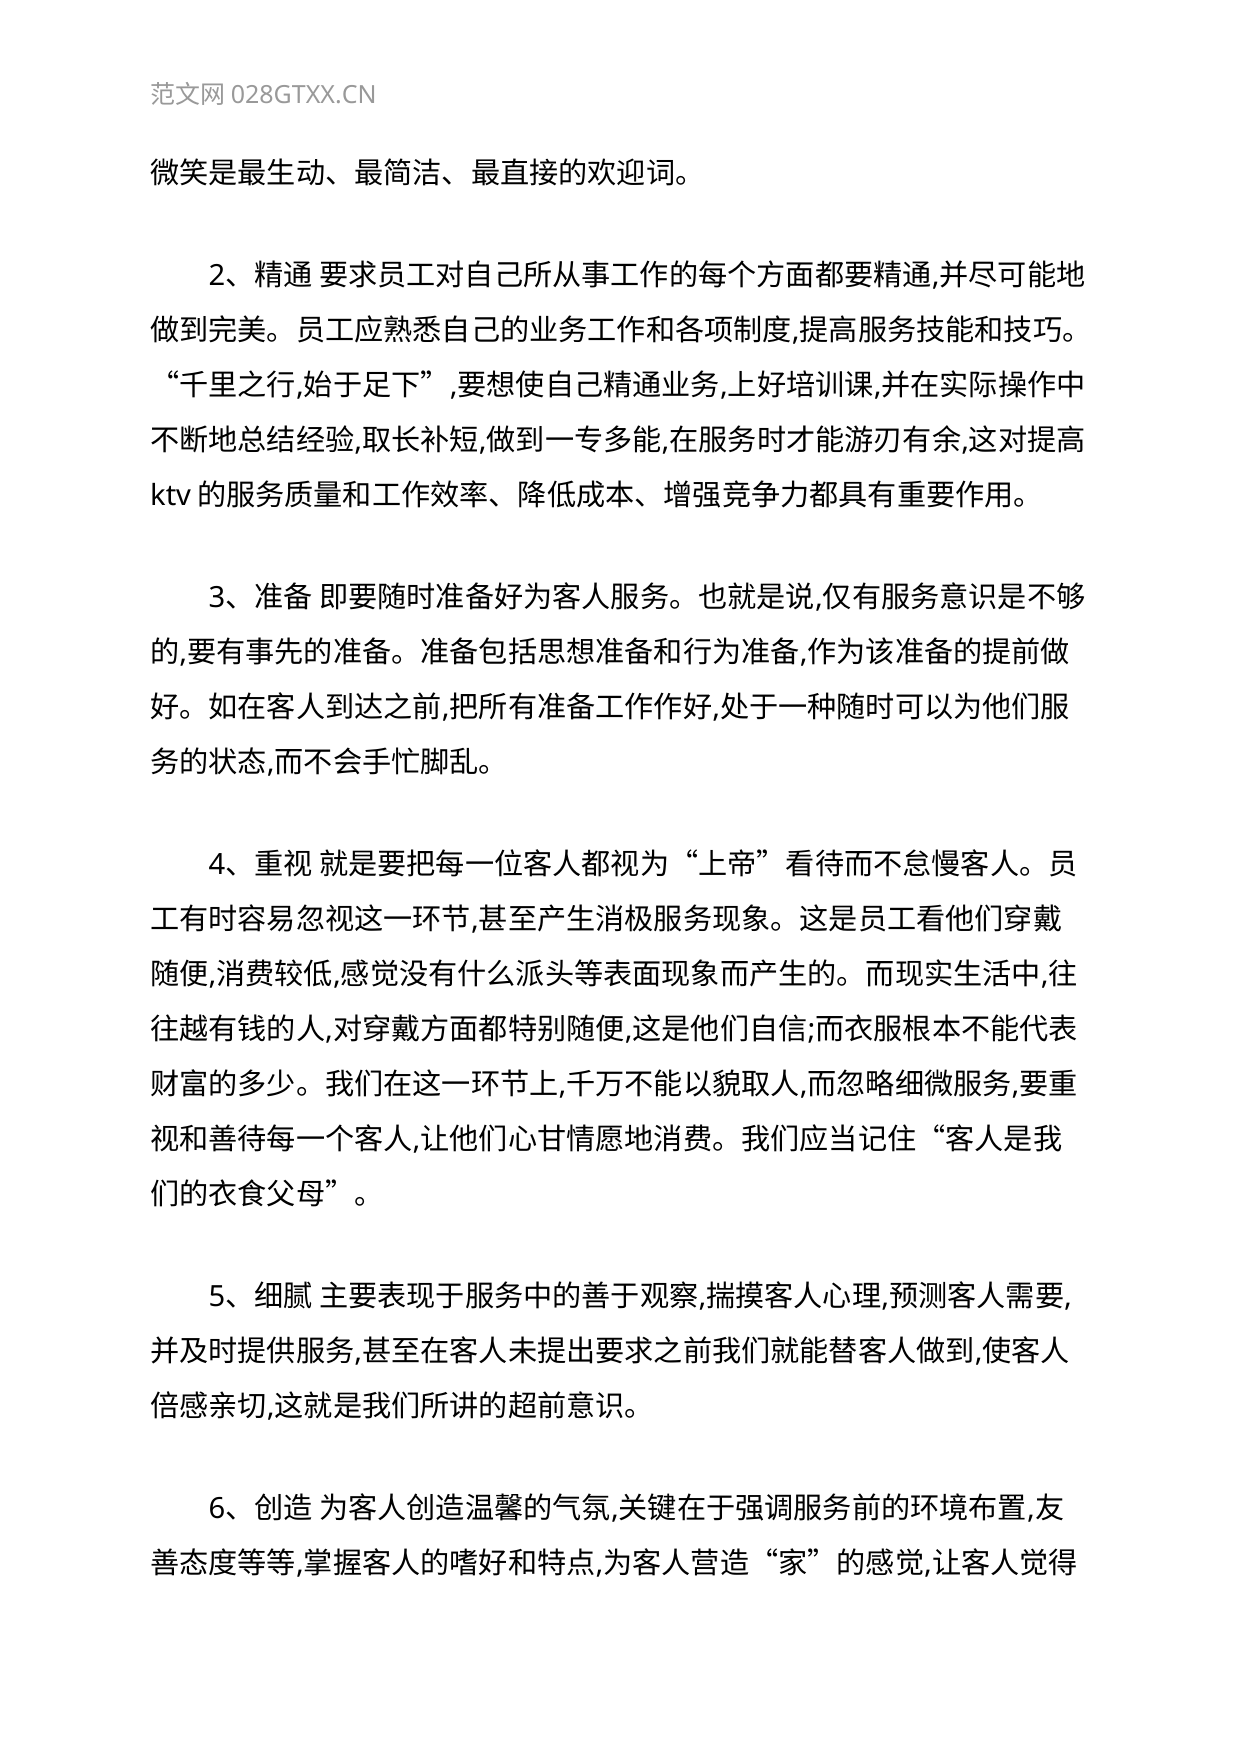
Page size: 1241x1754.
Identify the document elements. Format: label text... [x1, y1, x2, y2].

text 4、重视 就是要把每一位客人都视为“上帝”看待而不怠慢客人。员工有时容易忽视这一环节,甚至产生消极服务现象。这是员工看他们穿戴随便,消费较低,感觉没有什么派头等表面现象而产生的。而现实生活中,往往越有钱的人,对穿戴方面都特别随便,这是他们自信;而衣服根本不能代表财富的多少。我们在这一环节上,千万不能以貌取人,而忽略细微服务,要重视和善待每一个客人,让他们心甘情愿地消费。我们应当记住“客人是我们的衣食父母”。 [150, 841, 1090, 1213]
text 5、细腻 主要表现于服务中的善于观察,揣摸客人心理,预测客人需要,并及时提供服务,甚至在客人未提出要求之前我们就能替客人做到,使客人倍感亲切,这就是我们所讲的超前意识。 [150, 1272, 1090, 1425]
text 2、精通 要求员工对自己所从事工作的每个方面都要精通,并尽可能地做到完美。员工应熟悉自己的业务工作和各项制度,提高服务技能和技巧。“千里之行,始于足下”,要想使自己精通业务,上好培训课,并在实际操作中不断地总结经验,取长补短,做到一专多能,在服务时才能游刃有余,这对提高ktv的服务质量和工作效率、降低成本、增强竞争力都具有重要作用。 [150, 252, 1090, 514]
text 3、准备 即要随时准备好为客人服务。也就是说,仅有服务意识是不够的,要有事先的准备。准备包括思想准备和行为准备,作为该准备的提前做好。如在客人到达之前,把所有准备工作作好,处于一种随时可以为他们服务的状态,而不会手忙脚乱。 [150, 574, 1090, 781]
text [150, 150, 1090, 192]
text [150, 1484, 1090, 1582]
